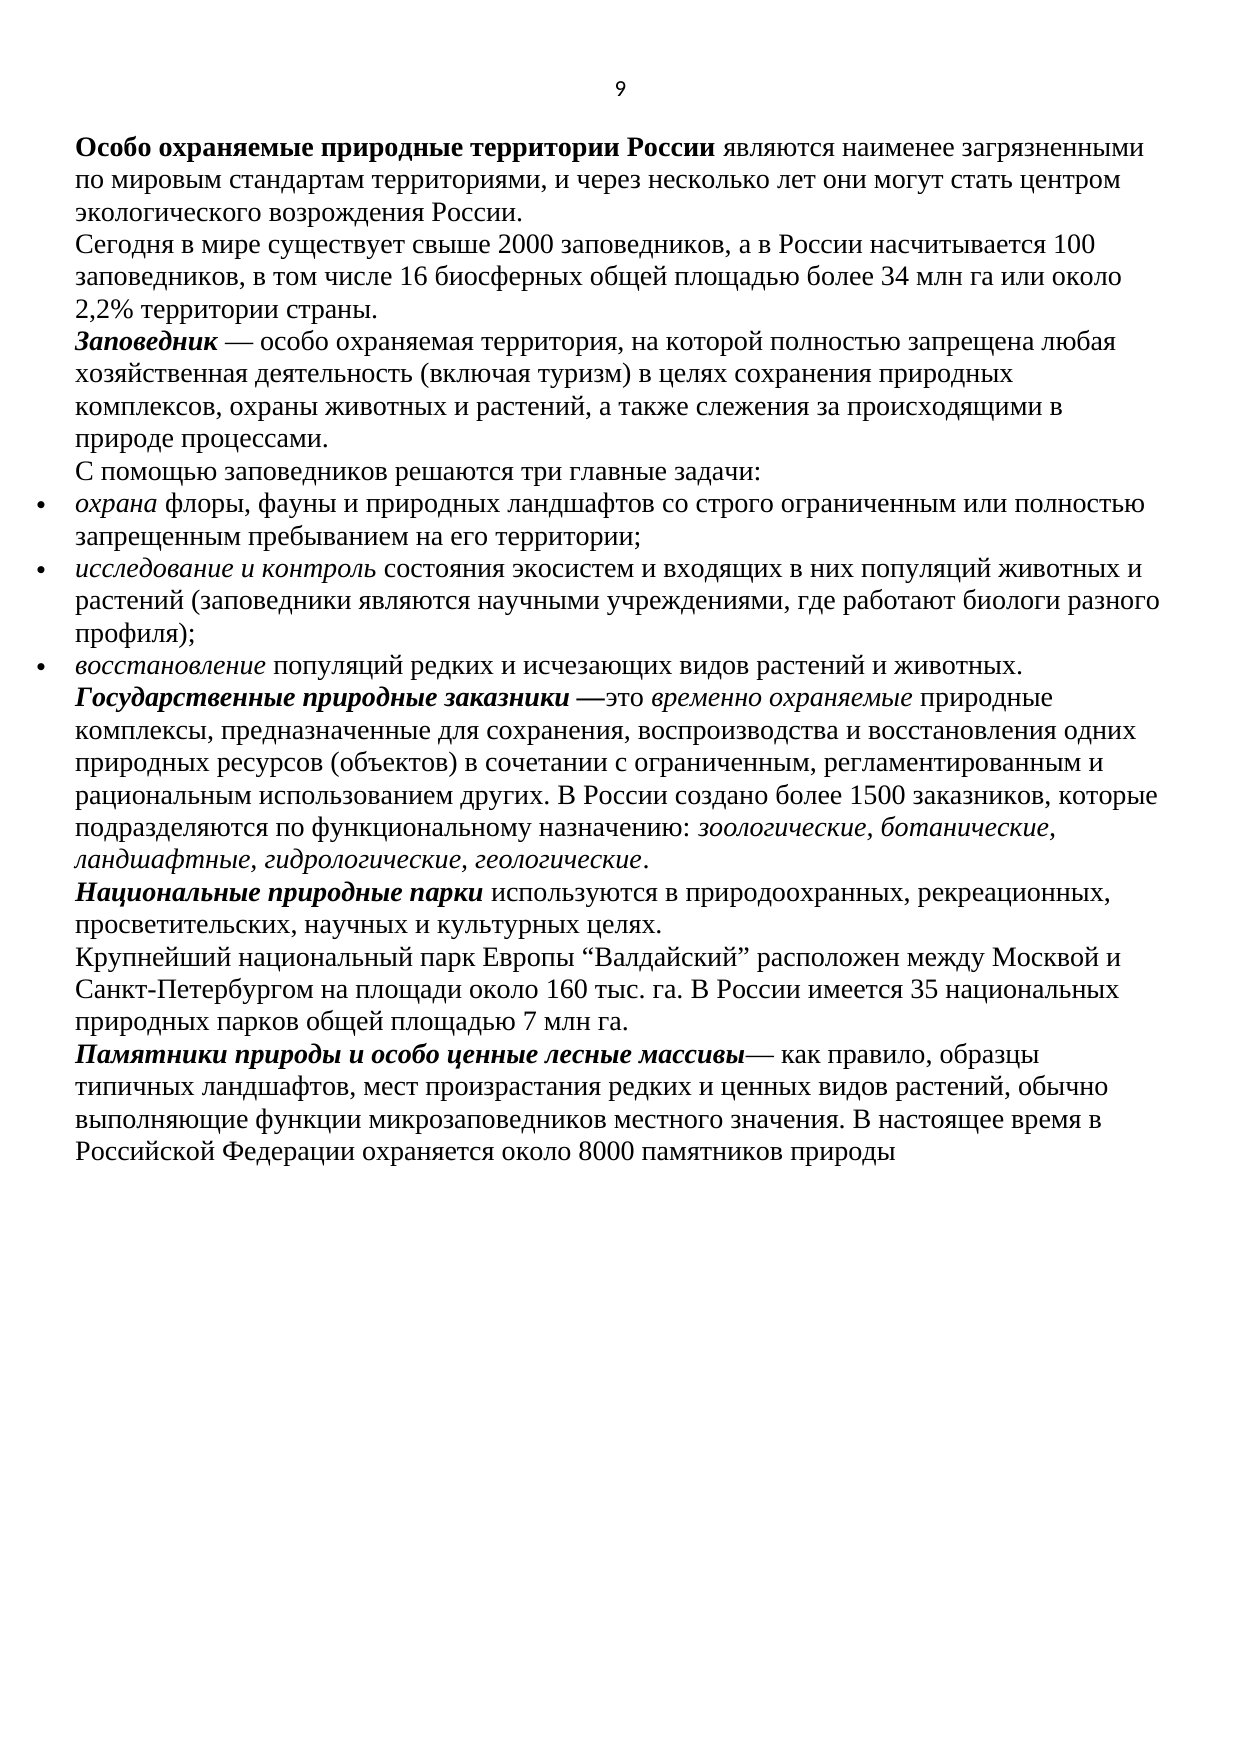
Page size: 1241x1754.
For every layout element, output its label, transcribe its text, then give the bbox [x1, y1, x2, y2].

text Заповедник — особо охраняемая территория, на которой полностью запрещена любая хозяйственная деятельность (включая туризм) в целях сохранения природных комплексов, охраны животных и растений, а также слежения за происходящими в природе процессами. [75, 324, 1165, 454]
text Крупнейший национальный парк Европы “Валдайский” расположен между Москвой и Санкт-Петербургом на площади около 160 тыс. га. В России имеется 35 национальных природных парков общей площадью 7 млн га. [75, 940, 1165, 1037]
text Особо охраняемые природные территории России являются наименее загрязненными по мировым стандартам территориями, и через несколько лет они могут стать центром экологического возрождения России. [75, 130, 1165, 227]
text Национальные природные парки используются в природоохранных, рекреационных, просветительских, научных и культурных целях. [75, 875, 1165, 940]
text Сегодня в мире существует свыше 2000 заповедников, а в России насчитывается 100 заповедников, в том числе 16 биосферных общей площадью более 34 млн га или около 2,2% территории страны. [75, 227, 1165, 324]
text С помощью заповедников решаются три главные задачи: [75, 454, 1165, 486]
list исследование и контроль состояния экосистем и входящих в них популяций животных и растений (заповедники являются научными учреждениями, где работают биологи разного профиля); [37, 551, 1165, 648]
list охрана флоры, фауны и природных ландшафтов со строго ограниченным или полностью запрещенным пребыванием на его территории; [37, 486, 1165, 551]
text Памятники природы и особо ценные лесные массивы— как правило, образцы типичных ландшафтов, мест произрастания редких и ценных видов растений, обычно выполняющие функции микрозаповедников местного значения. В настоящее время в Российской Федерации охраняется около 8000 памятников природы [75, 1037, 1165, 1166]
list восстановление популяций редких и исчезающих видов растений и животных. [37, 648, 1165, 681]
text Государственные природные заказники —это временно охраняемые природные комплексы, предназначенные для сохранения, воспроизводства и восстановления одних природных ресурсов (объектов) в сочетании с ограниченным, регламентированным и рациональным использованием других. В России создано более 1500 заказников, которые подразделяются по функциональному назначению: зоологические, ботанические, ландшафтные, гидрологические, геологические. [75, 681, 1165, 875]
